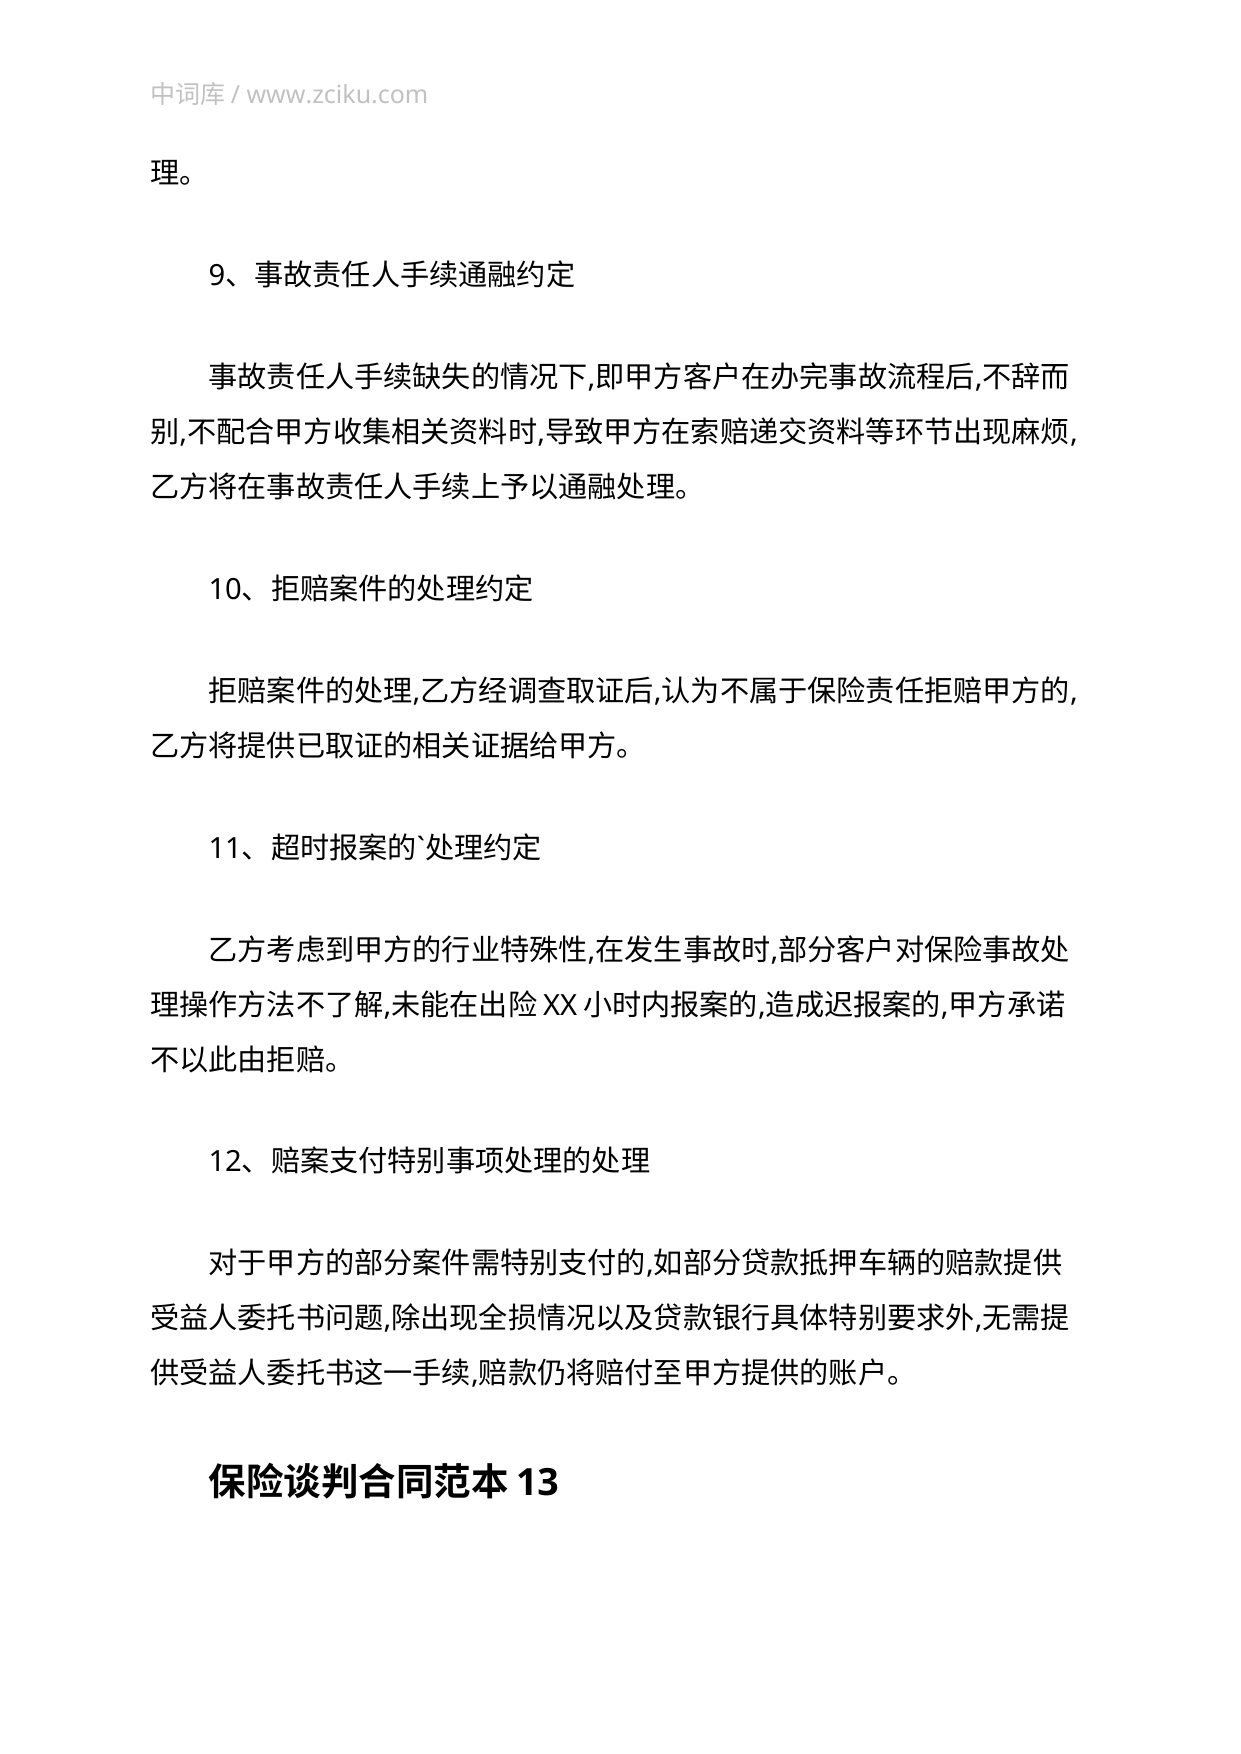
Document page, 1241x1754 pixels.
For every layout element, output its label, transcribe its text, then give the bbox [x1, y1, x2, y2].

text 保险谈判合同范本13 [150, 1452, 1090, 1506]
text 11、超时报案的`处理约定 [150, 824, 1090, 867]
text 12、赔案支付特别事项处理的处理 [150, 1138, 1090, 1180]
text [150, 150, 1090, 192]
text 事故责任人手续缺失的情况下,即甲方客户在办完事故流程后,不辞而别,不配合甲方收集相关资料时,导致甲方在索赔递交资料等环节出现麻烦,乙方将在事故责任人手续上予以通融处理。 [150, 354, 1090, 506]
text 拒赔案件的处理,乙方经调查取证后,认为不属于保险责任拒赔甲方的,乙方将提供已取证的相关证据给甲方。 [150, 667, 1090, 765]
text 9、事故责任人手续通融约定 [150, 252, 1090, 294]
text 10、拒赔案件的处理约定 [150, 566, 1090, 608]
text 对于甲方的部分案件需特别支付的,如部分贷款抵押车辆的赔款提供受益人委托书问题,除出现全损情况以及贷款银行具体特别要求外,无需提供受益人委托书这一手续,赔款仍将赔付至甲方提供的账户。 [150, 1240, 1090, 1392]
text 乙方考虑到甲方的行业特殊性,在发生事故时,部分客户对保险事故处理操作方法不了解,未能在出险XX小时内报案的,造成迟报案的,甲方承诺不以此由拒赔。 [150, 926, 1090, 1078]
